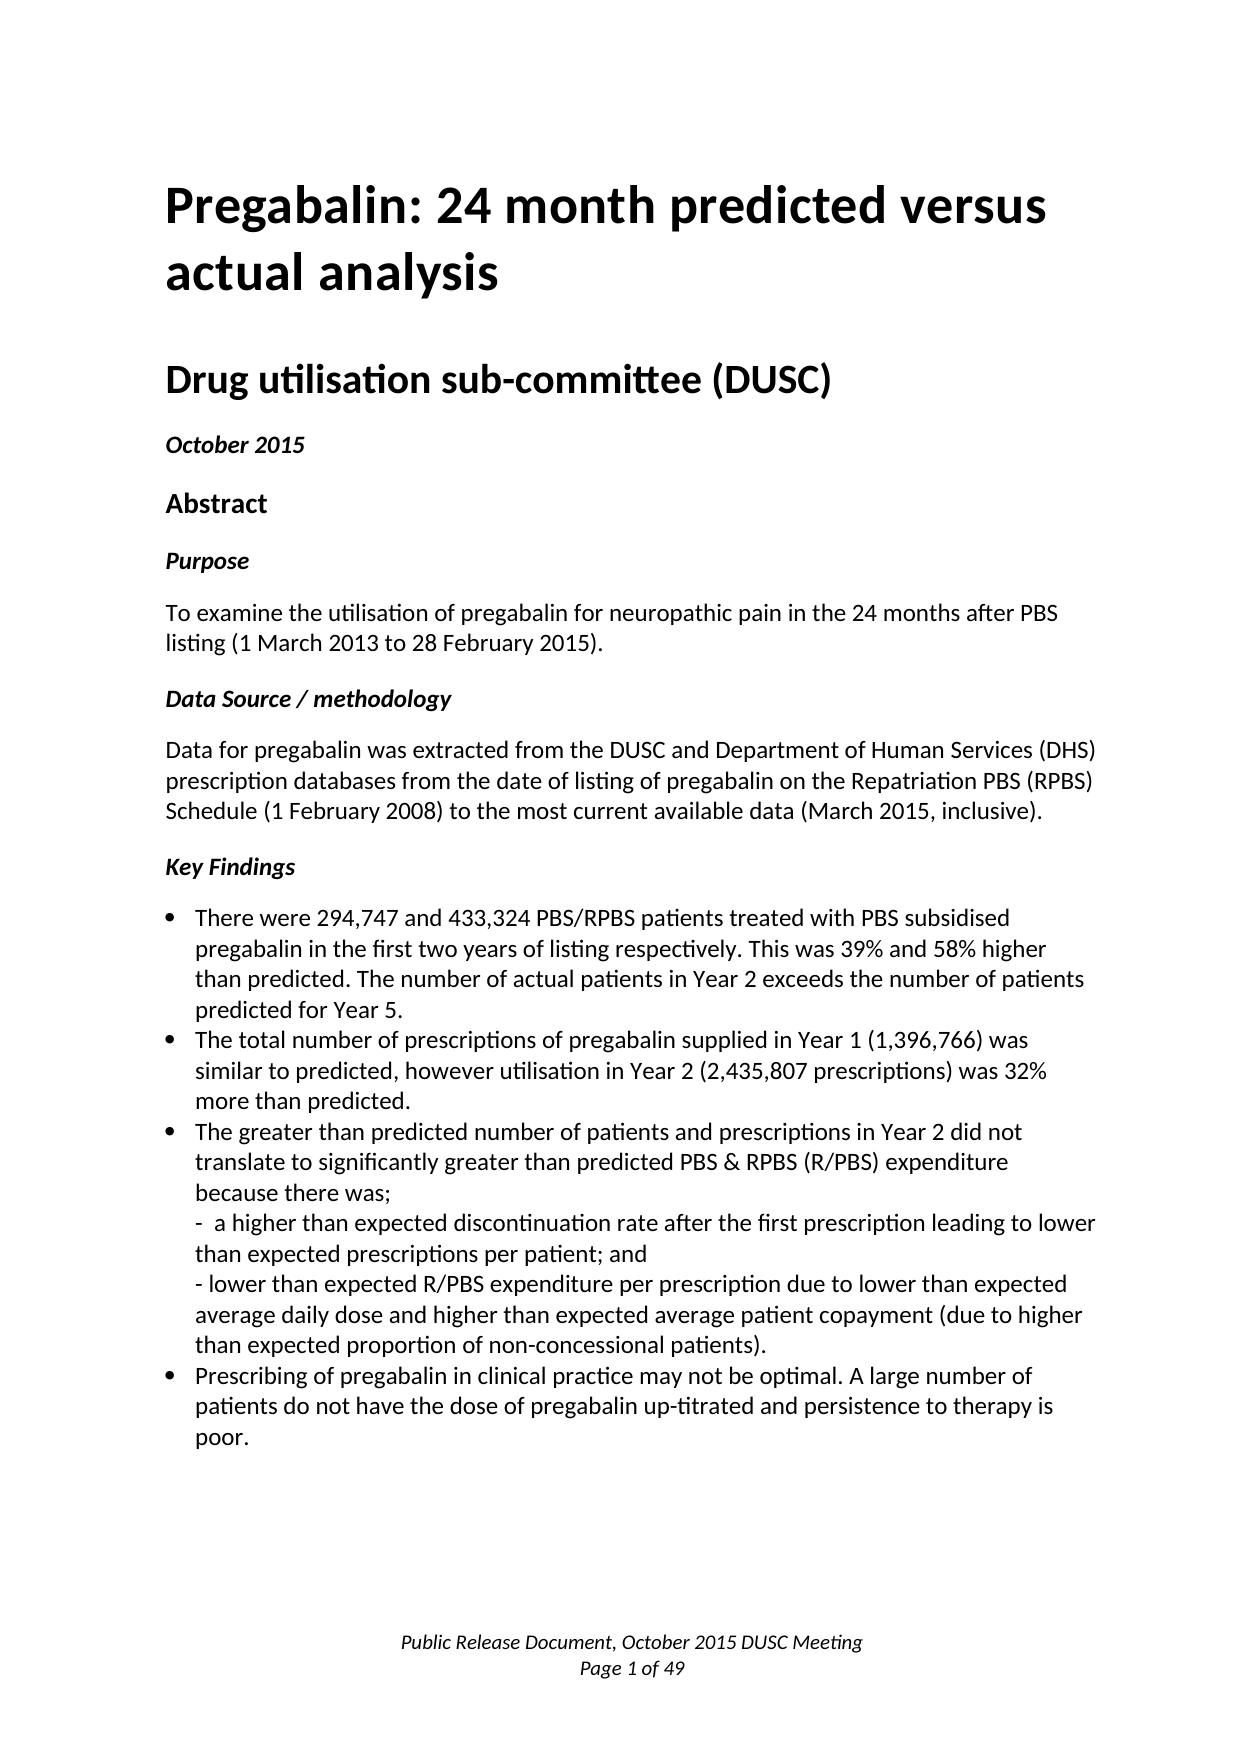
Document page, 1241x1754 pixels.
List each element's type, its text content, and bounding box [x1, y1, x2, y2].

text Data for pregabalin was extracted from the DUSC and Department of Human Services (DHS) prescription databases from the date of listing of pregabalin on the Repatriation PBS (RPBS) Schedule (1 February 2008) to the most current available data (March 2015, inclusive). [165, 734, 1098, 826]
subtitle Abstract [165, 485, 1098, 521]
list Prescribing of pregabalin in clinical practice may not be optimal. A large number of patients do not have the dose of pregabalin up-titrated and persistence to therapy is poor. [165, 1360, 1098, 1482]
list There were 294,747 and 433,324 PBS/RPBS patients treated with PBS subsidised pregabalin in the first two years of listing respectively. This was 39% and 58% higher than predicted. The number of actual patients in Year 2 exceeds the number of patients predicted for Year 5. [165, 902, 1098, 1024]
subtitle October 2015 [165, 429, 1098, 460]
text To examine the utilisation of pregabalin for neuropathic pain in the 24 months after PBS listing (1 March 2013 to 28 February 2015). [165, 597, 1098, 658]
subtitle Purpose [165, 546, 1098, 576]
list The greater than predicted number of patients and prescriptions in Year 2 did not translate to significantly greater than predicted PBS & RPBS (R/PBS) expenditure because there was; - a higher than expected discontinuation rate after the first prescription leading to lower than expected prescriptions per patient; and - lower than expected R/PBS expenditure per prescription due to lower than expected average daily dose and higher than expected average patient copayment (due to higher than expected proportion of non-concessional patients). [165, 1116, 1098, 1360]
subtitle Key Findings [165, 851, 1098, 881]
title Pregabalin: 24 month predicted versus actual analysis [165, 171, 1098, 303]
list The total number of prescriptions of pregabalin supplied in Year 1 (1,396,766) was similar to predicted, however utilisation in Year 2 (2,435,807 prescriptions) was 32% more than predicted. [165, 1024, 1098, 1116]
subtitle Drug utilisation sub-committee (DUSC) [165, 353, 1098, 404]
subtitle Data Source / methodology [165, 683, 1098, 713]
